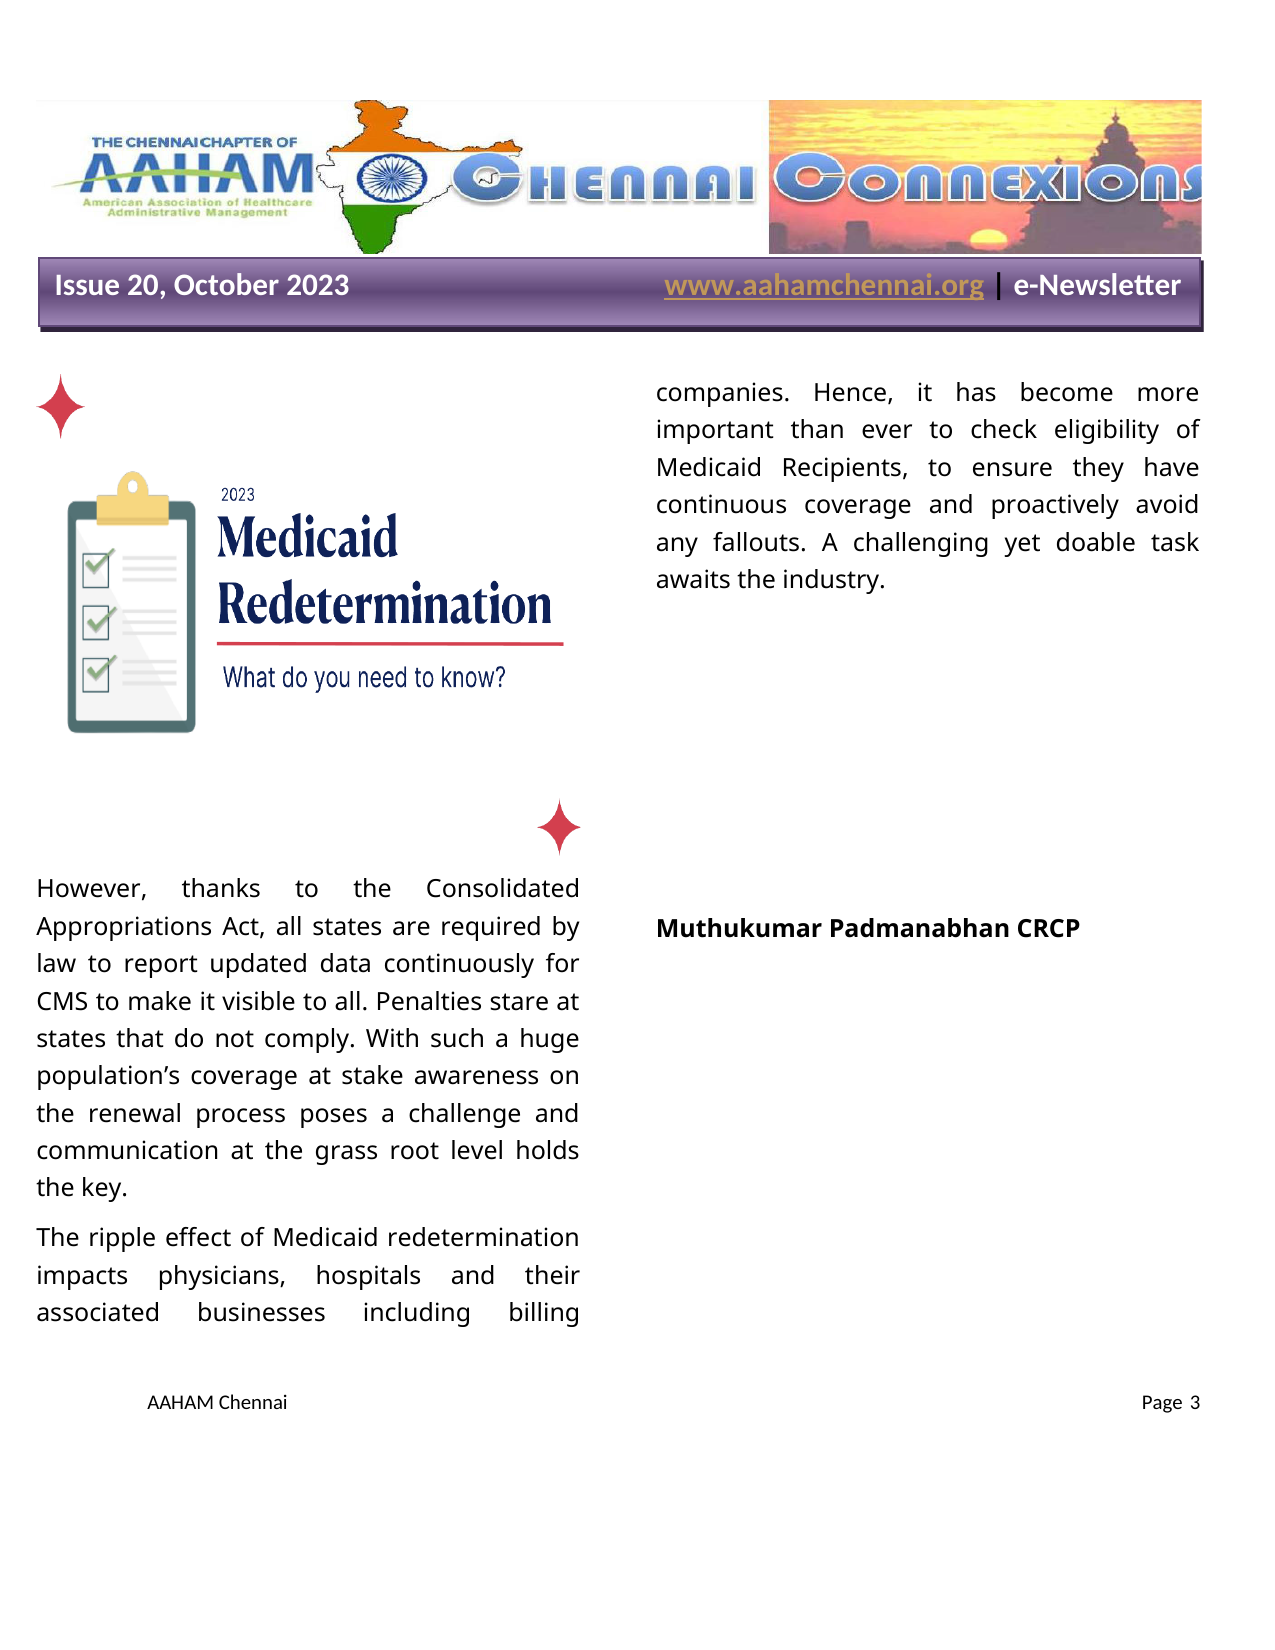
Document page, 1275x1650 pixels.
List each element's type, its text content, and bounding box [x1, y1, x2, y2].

picture [36, 374, 581, 856]
text The ripple effect of Medicaid redetermination impacts physicians, hospitals and their associated businesses including billing companies. Hence, it has become more important than ever to check eligibility of Medicaid Recipients, to ensure they have continuous coverage and proactively avoid any fallouts. A challenging yet doable task awaits the industry. [656, 375, 1200, 596]
text However, thanks to the Consolidated Appropriations Act, all states are required by law to report updated data continuously for CMS to make it visible to all. Penalties stare at states that do not comply. With such a huge population’s coverage at stake awareness on the renewal process poses a challenge and communication at the grass root level holds the key. [36, 871, 581, 1204]
text The ripple effect of Medicaid redetermination impacts physicians, hospitals and their associated businesses including billing companies. Hence, it has become more important than ever to check eligibility of Medicaid Recipients, to ensure they have continuous coverage and proactively avoid any fallouts. A challenging yet doable task awaits the industry. [36, 1220, 581, 1329]
text Muthukumar Padmanabhan CRCP [656, 911, 1200, 945]
